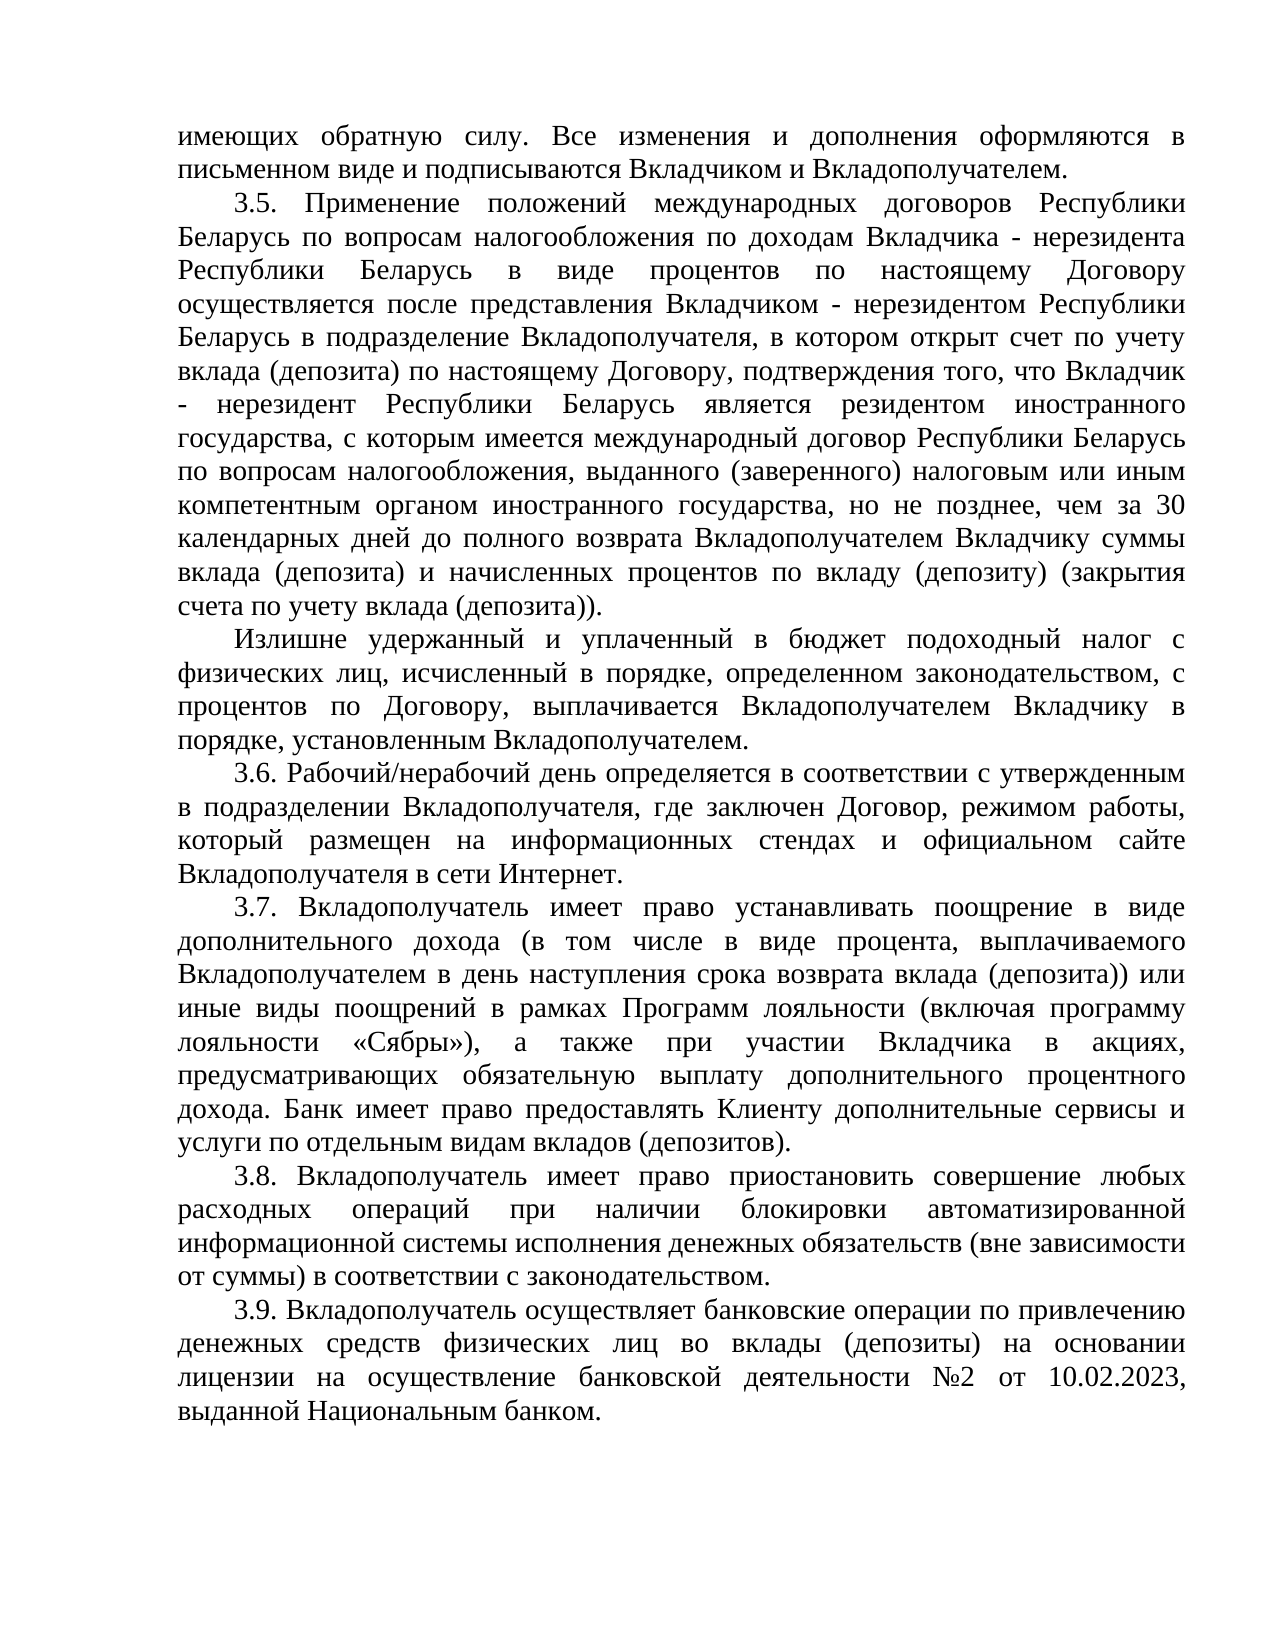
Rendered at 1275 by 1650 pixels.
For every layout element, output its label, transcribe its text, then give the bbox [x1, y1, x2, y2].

text Излишне удержанный и уплаченный в бюджет подоходный налог с физических лиц, исчисленный в порядке, определенном законодательством, с процентов по Договору, выплачивается Вкладополучателем Вкладчику в порядке, установленным Вкладополучателем. [177, 621, 1186, 755]
text 3.9. Вкладополучатель осуществляет банковские операции по привлечению денежных средств физических лиц во вклады (депозиты) на основании лицензии на осуществление банковской деятельности №2 от 10.02.2023, выданной Национальным банком. [177, 1292, 1186, 1426]
text 3.8. Вкладополучатель имеет право приостановить совершение любых расходных операций при наличии блокировки автоматизированной информационной системы исполнения денежных обязательств (вне зависимости от суммы) в соответствии с законодательством. [177, 1158, 1186, 1292]
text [177, 118, 1186, 185]
text 3.5. Применение положений международных договоров Республики Беларусь по вопросам налогообложения по доходам Вкладчика - нерезидента Республики Беларусь в виде процентов по настоящему Договору осуществляется после представления Вкладчиком - нерезидентом Республики Беларусь в подразделение Вкладополучателя, в котором открыт счет по учету вклада (депозита) по настоящему Договору, подтверждения того, что Вкладчик - нерезидент Республики Беларусь является резидентом иностранного государства, с которым имеется международный договор Республики Беларусь по вопросам налогообложения, выданного (заверенного) налоговым или иным компетентным органом иностранного государства, но не позднее, чем за 30 календарных дней до полного возврата Вкладополучателем Вкладчику суммы вклада (депозита) и начисленных процентов по вкладу (депозиту) (закрытия счета по учету вклада (депозита)). [177, 185, 1186, 621]
text 3.6. Рабочий/нерабочий день определяется в соответствии с утвержденным в подразделении Вкладополучателя, где заключен Договор, режимом работы, который размещен на информационных стендах и официальном сайте Вкладополучателя в сети Интернет. [177, 755, 1186, 889]
text 3.7. Вкладополучатель имеет право устанавливать поощрение в виде дополнительного дохода (в том числе в виде процента, выплачиваемого Вкладополучателем в день наступления срока возврата вклада (депозита)) или иные виды поощрений в рамках Программ лояльности (включая программу лояльности «Сябры»), а также при участии Вкладчика в акциях, предусматривающих обязательную выплату дополнительного процентного дохода. Банк имеет право предоставлять Клиенту дополнительные сервисы и услуги по отдельным видам вкладов (депозитов). [177, 889, 1186, 1158]
